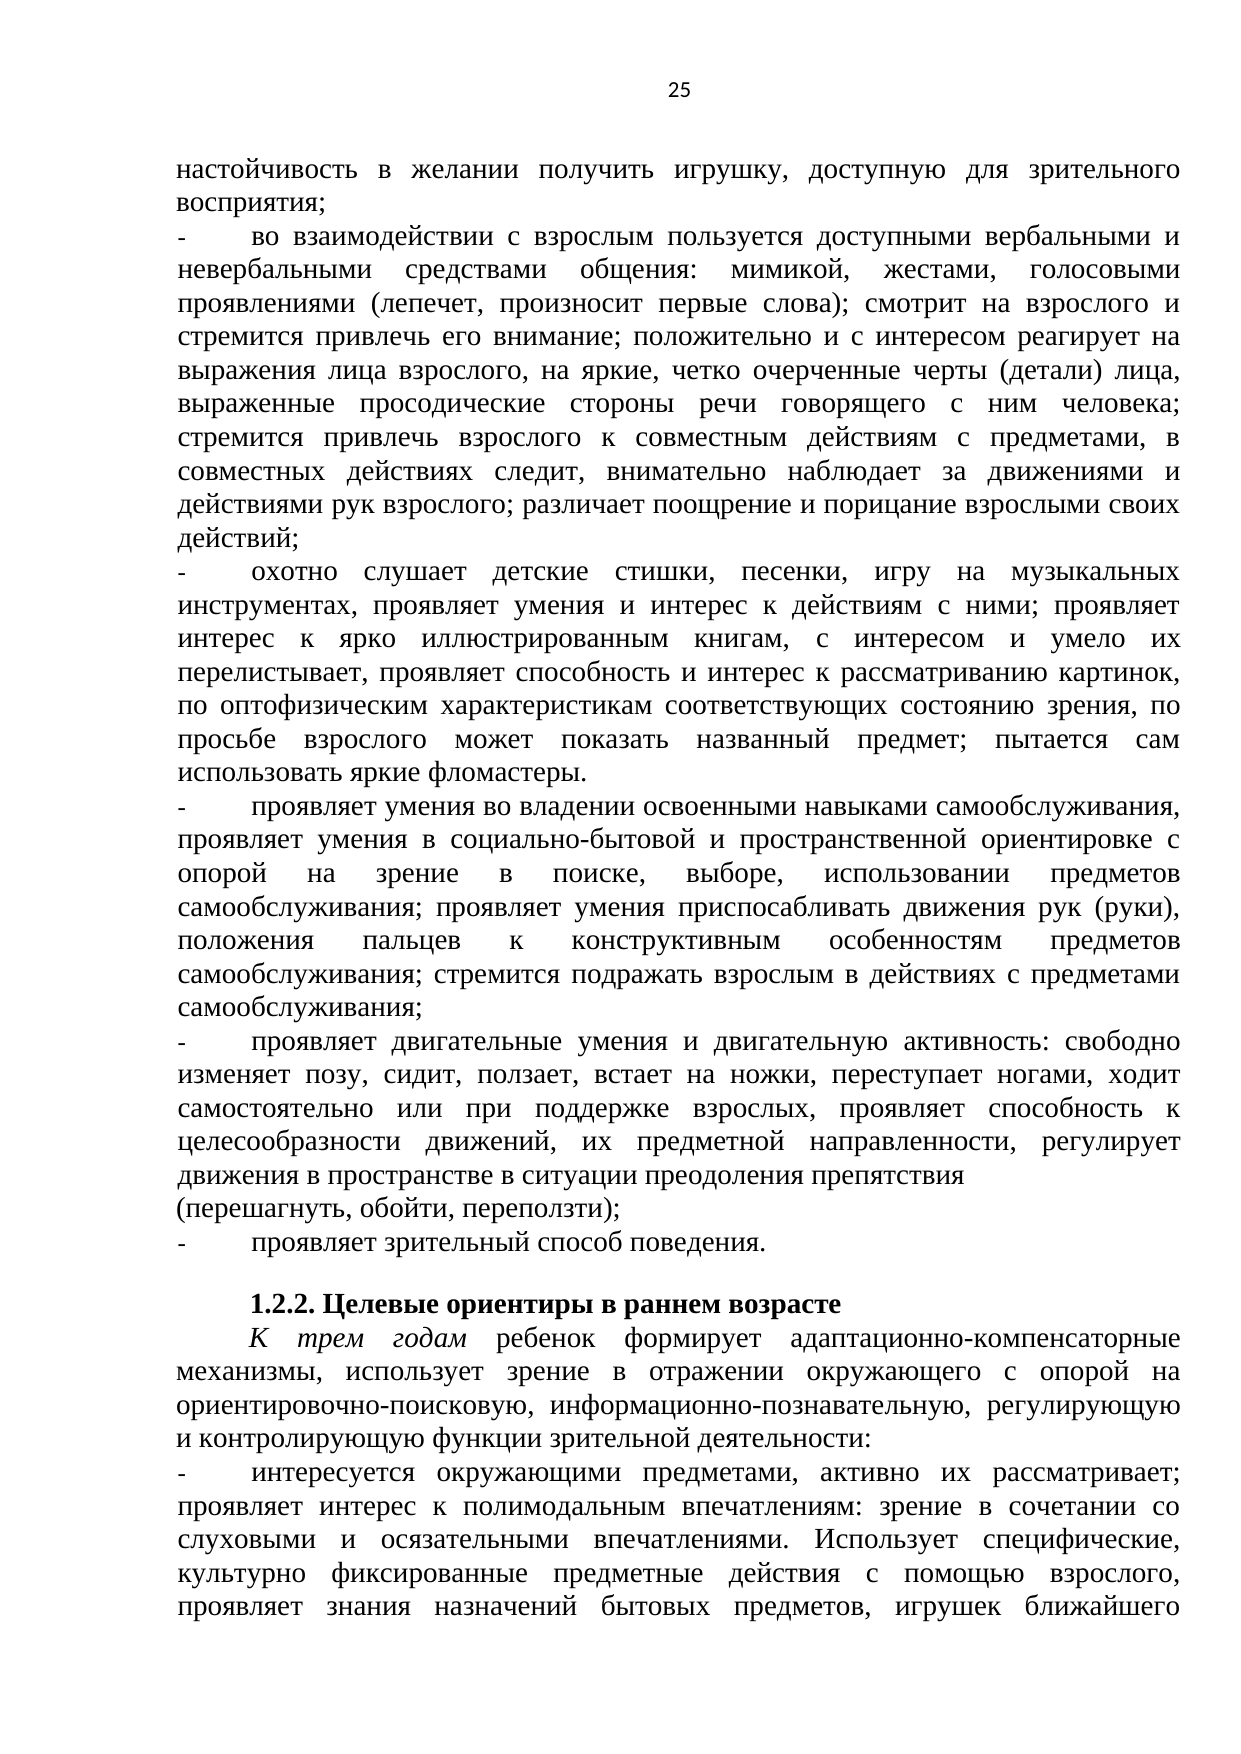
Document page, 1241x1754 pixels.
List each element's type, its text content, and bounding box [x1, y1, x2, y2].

text (перешагнуть, обойти, переползти); [176, 1191, 1181, 1224]
list охотно слушает детские стишки, песенки, игру на музыкальных инструментах, проявляет умения и интерес к действиям с ними; проявляет интерес к ярко иллюстрированным книгам, c интересом и умело их перелистывает, проявляет способность и интерес к рассматриванию картинок, по оптофизическим характеристикам соответствующих состоянию зрения, по просьбе взрослого может показать названный предмет; пытается сам использовать яркие фломастеры. [177, 553, 1181, 788]
list проявляет зрительный способ поведения. [177, 1224, 1181, 1258]
text К трем годам ребенок формирует адаптационно-компенсаторные механизмы, использует зрение в отражении окружающего с опорой на ориентировочно-поисковую, информационно-познавательную, регулирующую и контролирующую функции зрительной деятельности: [176, 1320, 1181, 1454]
list проявляет двигательные умения и двигательную активность: свободно изменяет позу, сидит, ползает, встает на ножки, переступает ногами, ходит самостоятельно или при поддержке взрослых, проявляет способность к целесообразности движений, их предметной направленности, регулирует движения в пространстве в ситуации преодоления препятствия [177, 1023, 1181, 1191]
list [177, 1454, 1181, 1622]
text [176, 151, 1181, 218]
subtitle 1.2.2. Целевые ориентиры в раннем возрасте [249, 1286, 1181, 1320]
list во взаимодействии с взрослым пользуется доступными вербальными и невербальными средствами общения: мимикой, жестами, голосовыми проявлениями (лепечет, произносит первые слова); смотрит на взрослого и стремится привлечь его внимание; положительно и с интересом реагирует на выражения лица взрослого, на яркие, четко очерченные черты (детали) лица, выраженные просодические стороны речи говорящего с ним человека; стремится привлечь взрослого к совместным действиям с предметами, в совместных действиях следит, внимательно наблюдает за движениями и действиями рук взрослого; различает поощрение и порицание взрослыми своих действий; [177, 218, 1181, 553]
list проявляет умения во владении освоенными навыками самообслуживания, проявляет умения в социально-бытовой и пространственной ориентировке с опорой на зрение в поиске, выборе, использовании предметов самообслуживания; проявляет умения приспосабливать движения рук (руки), положения пальцев к конструктивным особенностям предметов самообслуживания; стремится подражать взрослым в действиях с предметами самообслуживания; [177, 788, 1181, 1023]
